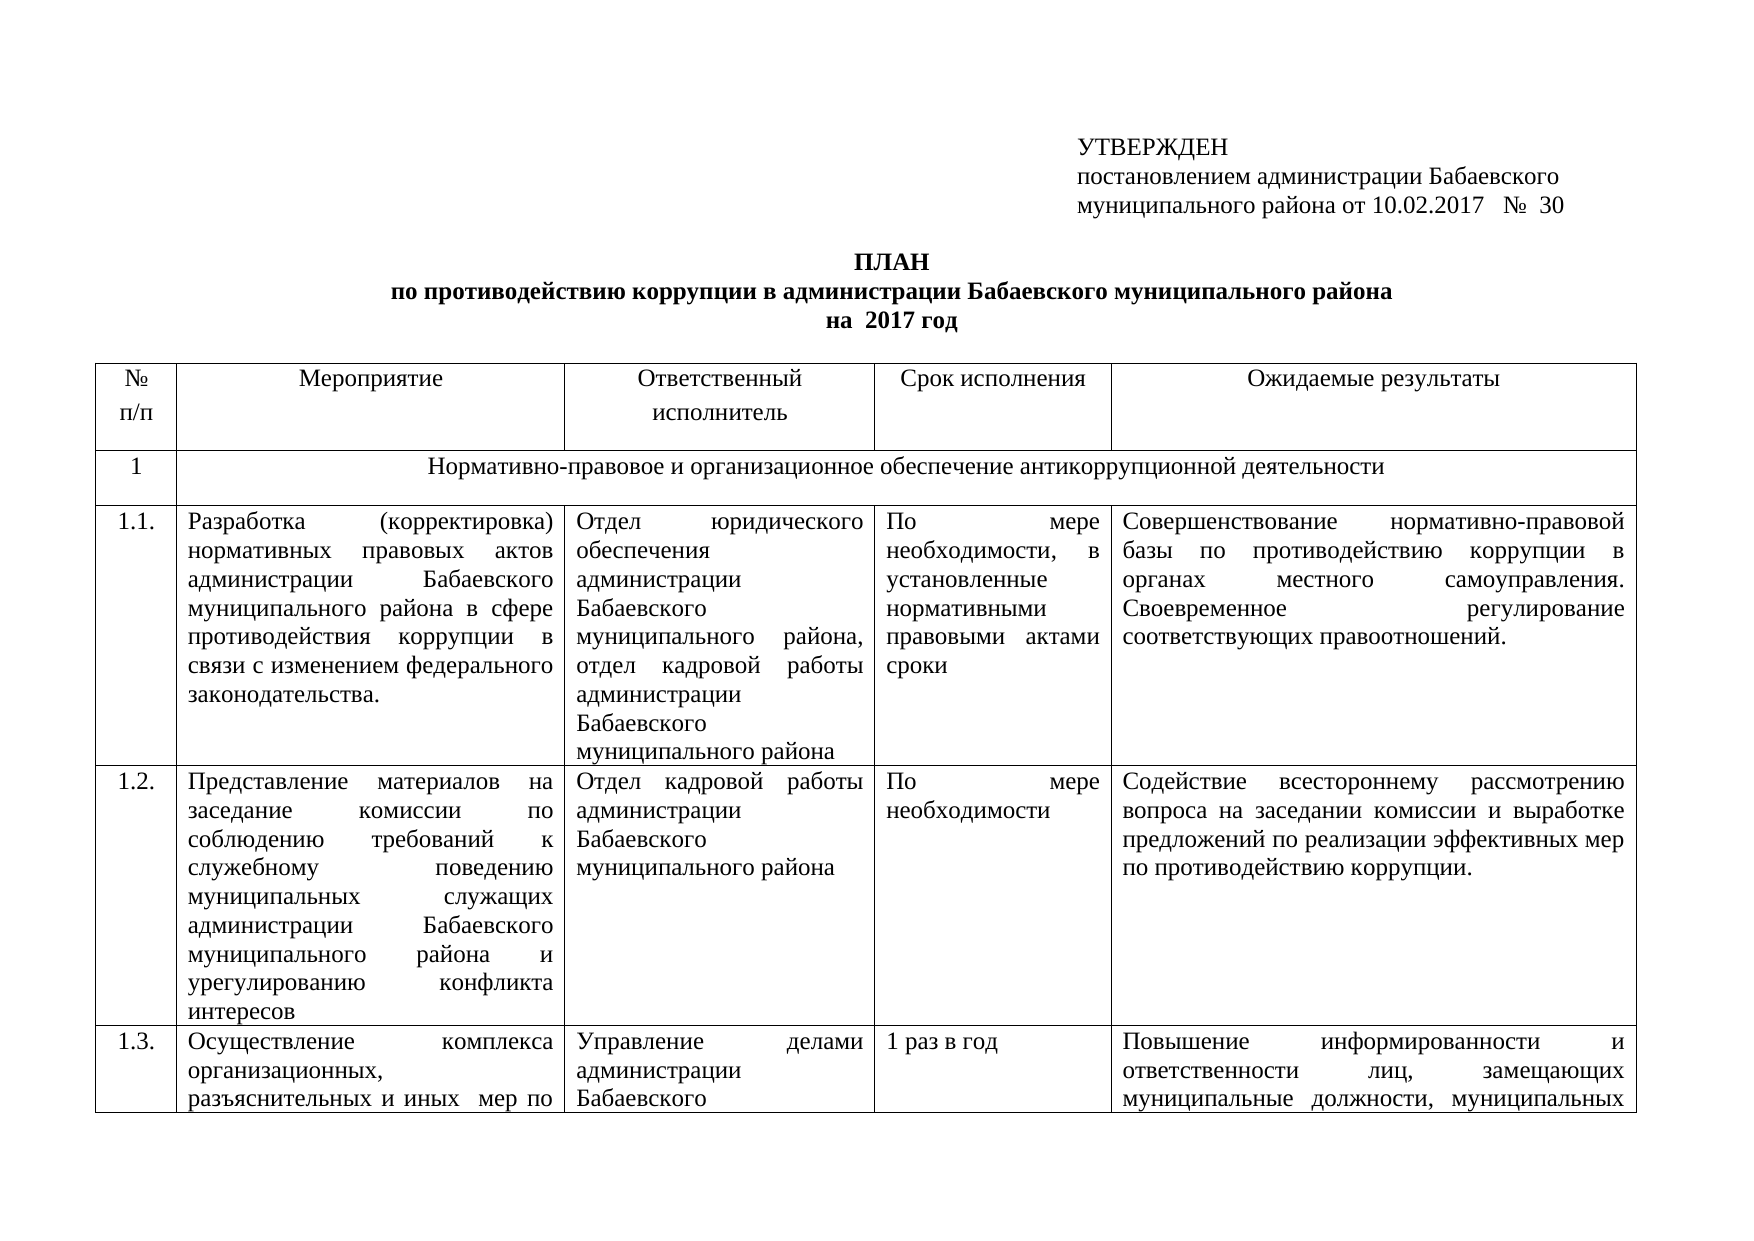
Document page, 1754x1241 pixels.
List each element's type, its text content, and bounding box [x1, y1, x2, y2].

text ПЛАН [118, 247, 1665, 276]
table_cell 1 [96, 451, 176, 505]
table_cell Отдел кадровой работы администрации Бабаевского муниципального района [565, 766, 874, 1025]
text УТВЕРЖДЕН [1003, 132, 1665, 161]
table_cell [177, 1026, 564, 1112]
table_cell Нормативно-правовое и организационное обеспечение антикоррупционной деятельности [177, 451, 1636, 505]
text на 2017 год [118, 305, 1665, 334]
table_cell 1.3. [96, 1026, 176, 1112]
table_cell 1.2. [96, 766, 176, 1025]
table_header Ожидаемые результаты [1112, 364, 1636, 450]
table_cell Представление материалов на заседание комиссии по соблюдению требований к служебному поведению муниципальных служащих администрации Бабаевского муниципального района и урегулированию конфликта интересов [177, 766, 564, 1025]
table_cell По мере необходимости, в установленные нормативными правовыми актами сроки [875, 506, 1111, 765]
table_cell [1112, 1026, 1636, 1112]
table_header Ответственный исполнитель [565, 364, 874, 450]
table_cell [565, 1026, 874, 1112]
text по противодействию коррупции в администрации Бабаевского муниципального района [118, 276, 1665, 305]
table_cell 1 раз в год [875, 1026, 1111, 1112]
table_cell Совершенствование нормативно-правовой базы по противодействию коррупции в органах местного самоуправления. Своевременное регулирование соответствующих правоотношений. [1112, 506, 1636, 765]
table_cell По мере необходимости [875, 766, 1111, 1025]
table_cell Содействие всестороннему рассмотрению вопроса на заседании комиссии и выработке предложений по реализации эффективных мер по противодействию коррупции. [1112, 766, 1636, 1025]
table_header Срок исполнения [875, 364, 1111, 450]
table_cell Отдел юридического обеспечения администрации Бабаевского муниципального района, отдел кадровой работы администрации Бабаевского муниципального района [565, 506, 874, 765]
text муниципального района от 10.02.2017 № 30 [118, 190, 1665, 219]
table_cell 1.1. [96, 506, 176, 765]
table_header № п/п [96, 364, 176, 450]
text постановлением администрации Бабаевского [118, 161, 1665, 190]
table_header Мероприятие [177, 364, 564, 450]
table_cell Разработка (корректировка) нормативных правовых актов администрации Бабаевского муниципального района в сфере противодействия коррупции в связи с изменением федерального законодательства. [177, 506, 564, 765]
